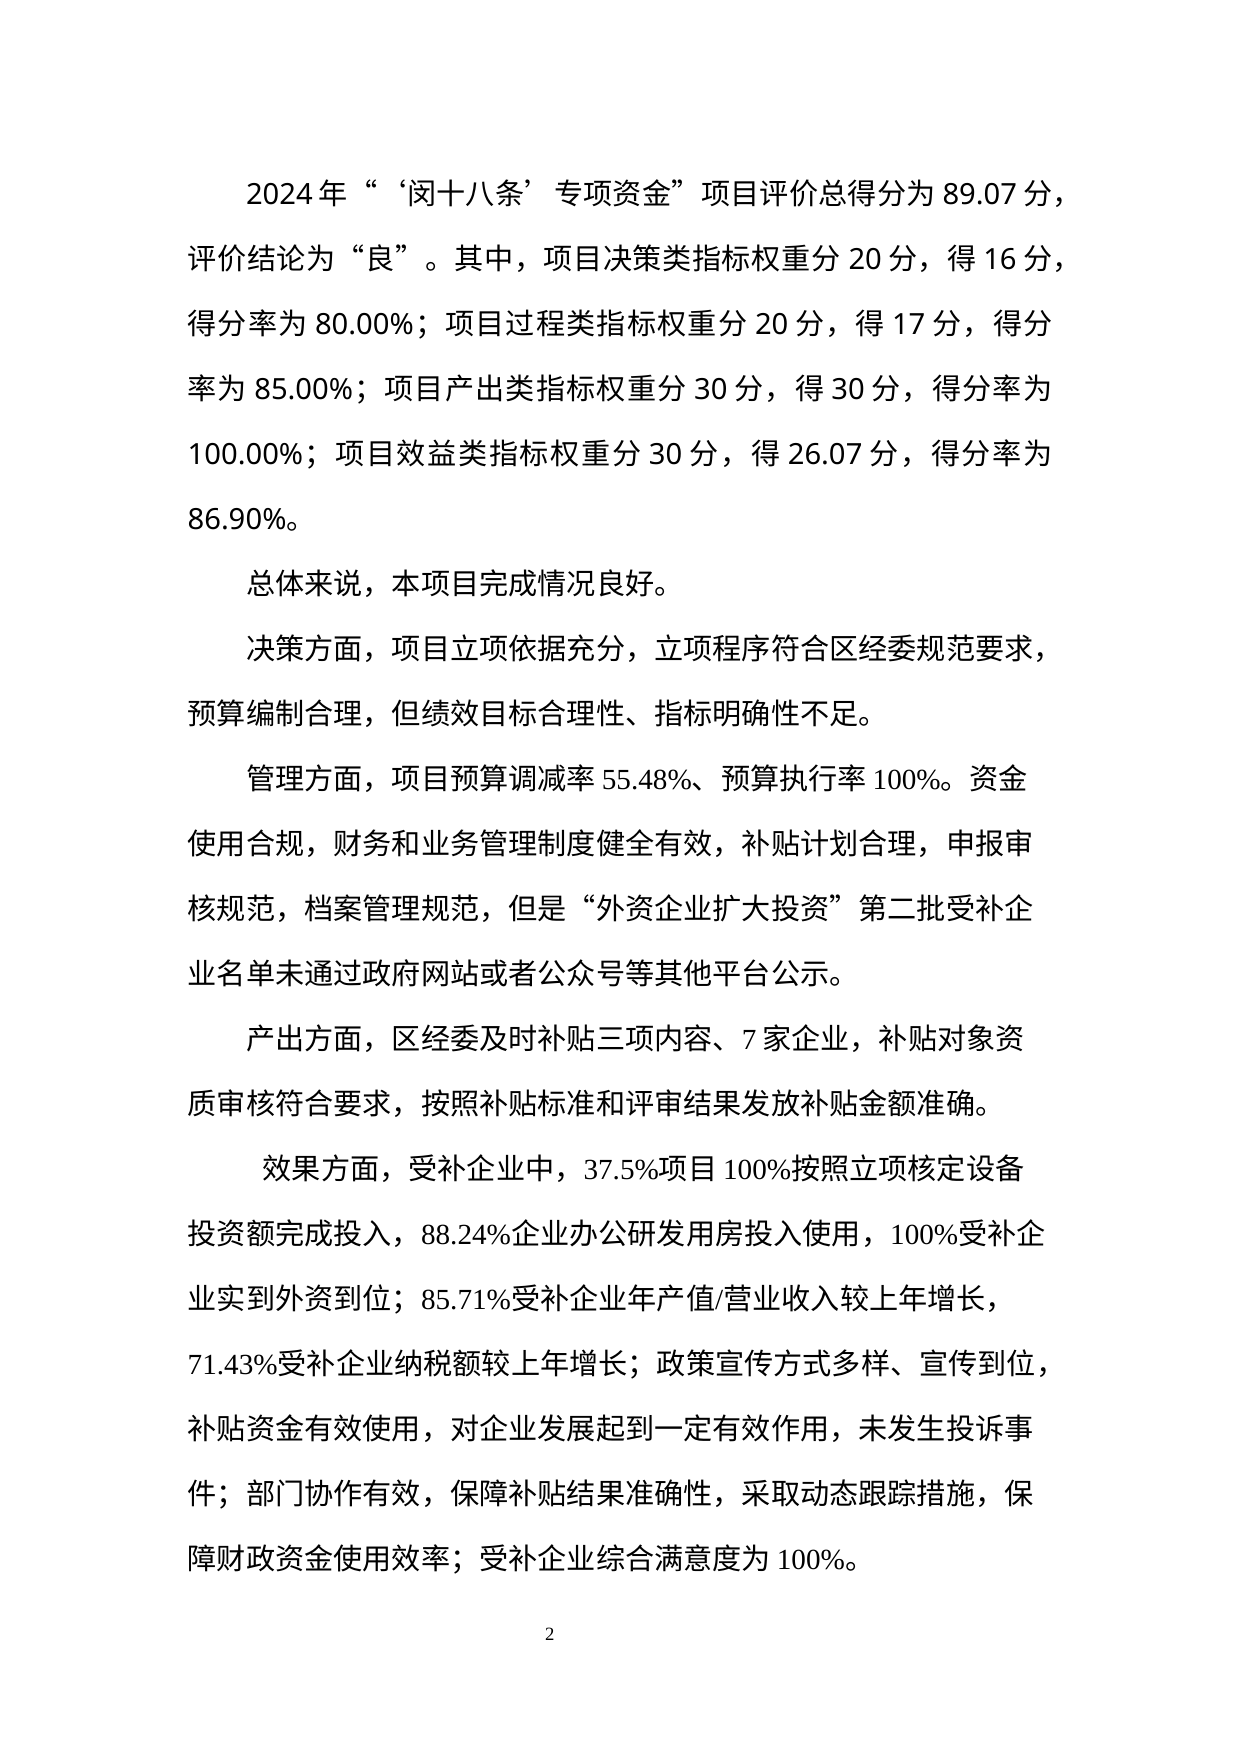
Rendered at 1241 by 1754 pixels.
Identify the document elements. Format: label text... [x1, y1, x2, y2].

text 决策方面，项目立项依据充分，立项程序符合区经委规范要求，预算编制合理，但绩效目标合理性、指标明确性不足。 [187, 614, 1053, 744]
text 总体来说，本项目完成情况良好。 [187, 549, 1053, 614]
text 产出方面，区经委及时补贴三项内容、7家企业，补贴对象资质审核符合要求，按照补贴标准和评审结果发放补贴金额准确。 [187, 1004, 1053, 1134]
text 效果方面，受补企业中，37.5%项目100%按照立项核定设备投资额完成投入，88.24%企业办公研发用房投入使用，100%受补企业实到外资到位；85.71%受补企业年产值/营业收入较上年增长，71.43%受补企业纳税额较上年增长；政策宣传方式多样、宣传到位，补贴资金有效使用，对企业发展起到一定有效作用，未发生投诉事件；部门协作有效，保障补贴结果准确性，采取动态跟踪措施，保障财政资金使用效率；受补企业综合满意度为100%。 [187, 1134, 1053, 1589]
text 管理方面，项目预算调减率55.48%、预算执行率100%。资金使用合规，财务和业务管理制度健全有效，补贴计划合理，申报审核规范，档案管理规范，但是“外资企业扩大投资”第二批受补企业名单未通过政府网站或者公众号等其他平台公示。 [187, 744, 1053, 1004]
text 2024年“‘闵十八条’专项资金”项目评价总得分为89.07分，评价结论为“良”。其中，项目决策类指标权重分20分，得16分，得分率为80.00%；项目过程类指标权重分20分，得17分，得分率为85.00%；项目产出类指标权重分30分，得30分，得分率为100.00%；项目效益类指标权重分30分，得26.07分，得分率为86.90%。 [187, 159, 1053, 549]
